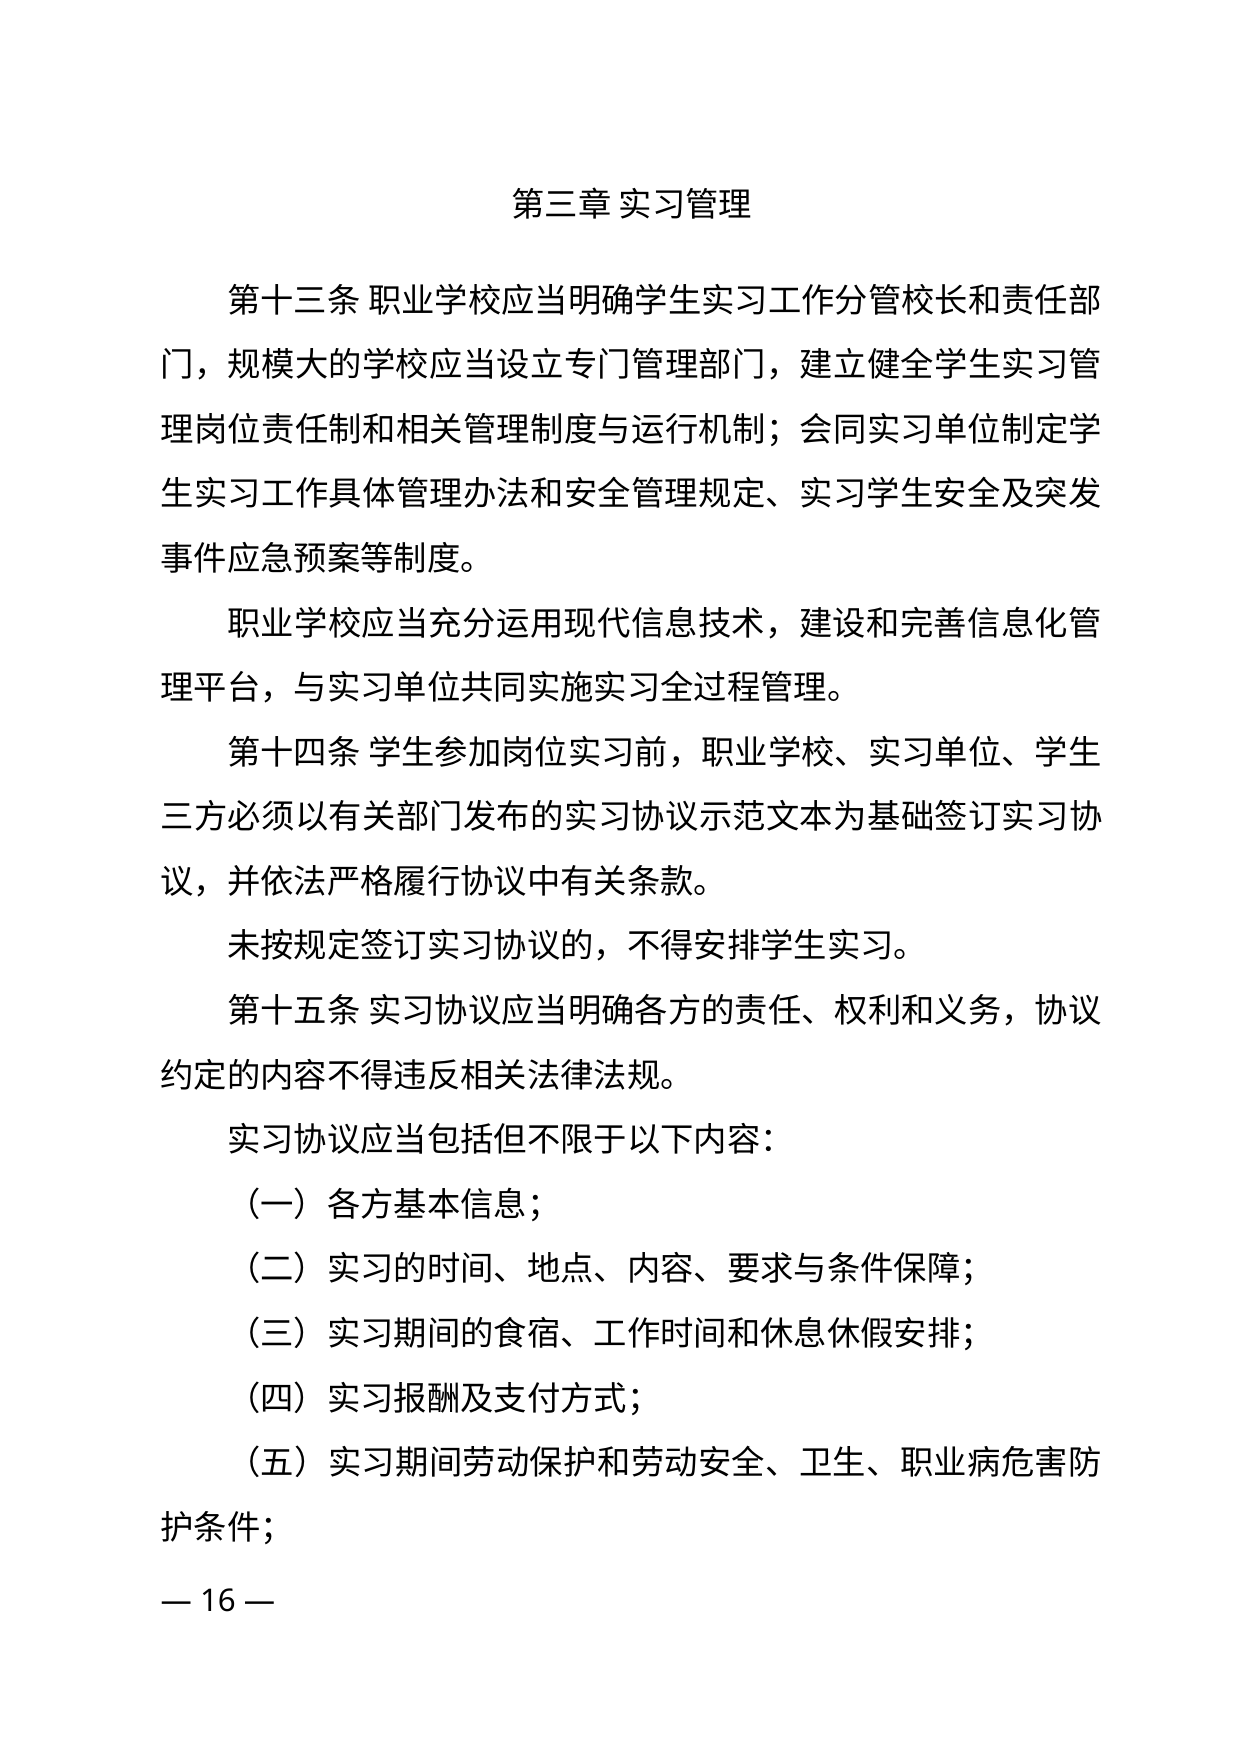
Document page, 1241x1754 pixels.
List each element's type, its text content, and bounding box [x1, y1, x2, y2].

text 未按规定签订实习协议的，不得安排学生实习。 [160, 906, 1103, 971]
text 实习协议应当包括但不限于以下内容： [160, 1100, 1103, 1164]
text （五）实习期间劳动保护和劳动安全、卫生、职业病危害防护条件； [160, 1423, 1103, 1552]
text （一）各方基本信息； [160, 1164, 1103, 1229]
text 第十五条 实习协议应当明确各方的责任、权利和义务，协议约定的内容不得违反相关法律法规。 [160, 971, 1103, 1100]
text 职业学校应当充分运用现代信息技术，建设和完善信息化管理平台，与实习单位共同实施实习全过程管理。 [160, 583, 1103, 712]
text （三）实习期间的食宿、工作时间和休息休假安排； [160, 1294, 1103, 1358]
text （二）实习的时间、地点、内容、要求与条件保障； [160, 1229, 1103, 1294]
subtitle 第三章 实习管理 [160, 164, 1103, 229]
text （四）实习报酬及支付方式； [160, 1358, 1103, 1423]
text 第十四条 学生参加岗位实习前，职业学校、实习单位、学生三方必须以有关部门发布的实习协议示范文本为基础签订实习协议，并依法严格履行协议中有关条款。 [160, 712, 1103, 906]
text 第十三条 职业学校应当明确学生实习工作分管校长和责任部门，规模大的学校应当设立专门管理部门，建立健全学生实习管理岗位责任制和相关管理制度与运行机制；会同实习单位制定学生实习工作具体管理办法和安全管理规定、实习学生安全及突发事件应急预案等制度。 [160, 260, 1103, 583]
